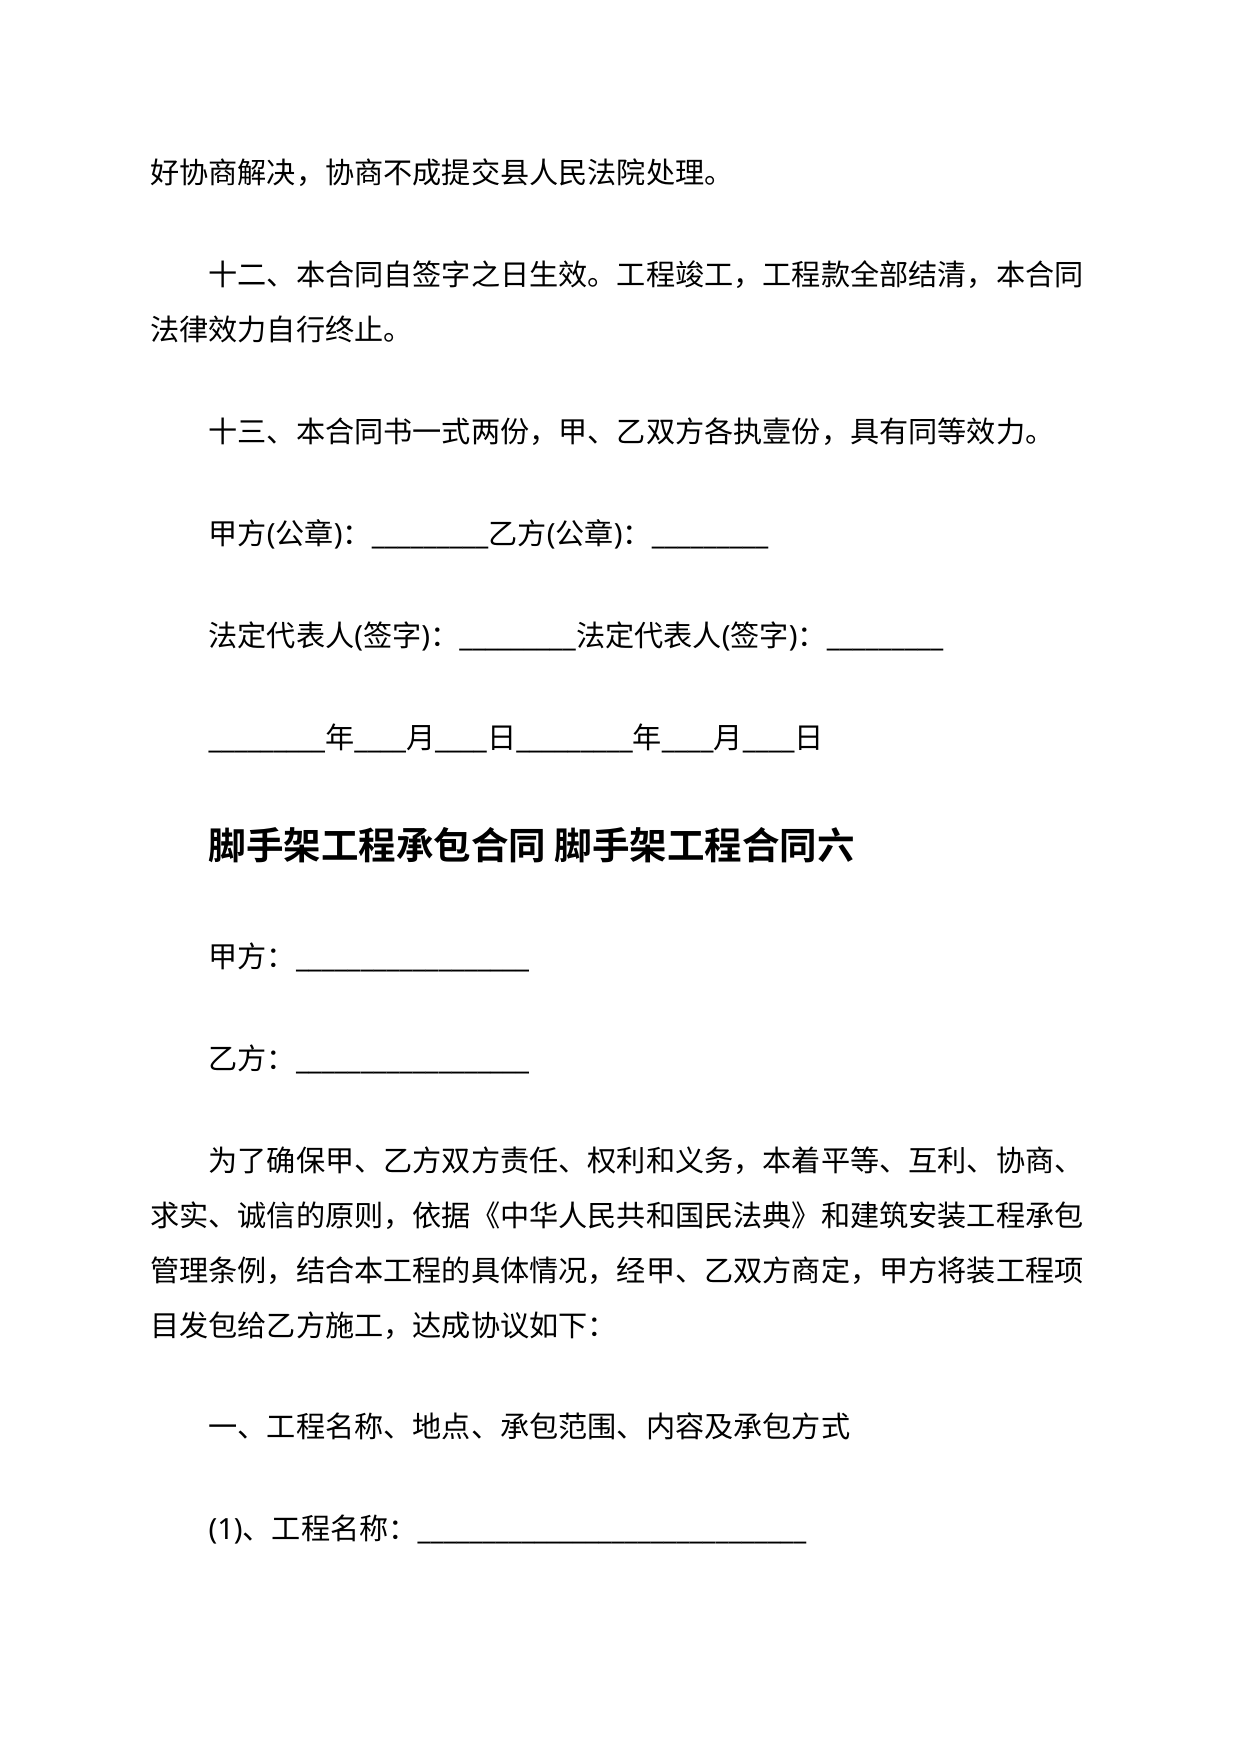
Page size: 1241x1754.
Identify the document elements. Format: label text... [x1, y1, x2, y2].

text 一、工程名称、地点、承包范围、内容及承包方式 [150, 1404, 1090, 1446]
text 甲方(公章)：_________乙方(公章)：_________ [150, 510, 1090, 553]
text 十三、本合同书一式两份，甲、乙双方各执壹份，具有同等效力。 [150, 408, 1090, 451]
text 脚手架工程承包合同 脚手架工程合同六 [150, 816, 1090, 870]
text 十二、本合同自签字之日生效。工程竣工，工程款全部结清，本合同法律效力自行终止。 [150, 252, 1090, 349]
text 法定代表人(签字)：_________法定代表人(签字)：_________ [150, 612, 1090, 654]
text _________年____月____日_________年____月____日 [150, 714, 1090, 757]
text 为了确保甲、乙方双方责任、权利和义务，本着平等、互利、协商、求实、诚信的原则，依据《中华人民共和国民法典》和建筑安装工程承包管理条例，结合本工程的具体情况，经甲、乙双方商定，甲方将装工程项目发包给乙方施工，达成协议如下： [150, 1137, 1090, 1344]
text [150, 150, 1090, 192]
text (1)、工程名称：______________________________ [150, 1506, 1090, 1548]
text 甲方：__________________ [150, 933, 1090, 976]
text 乙方：__________________ [150, 1036, 1090, 1078]
